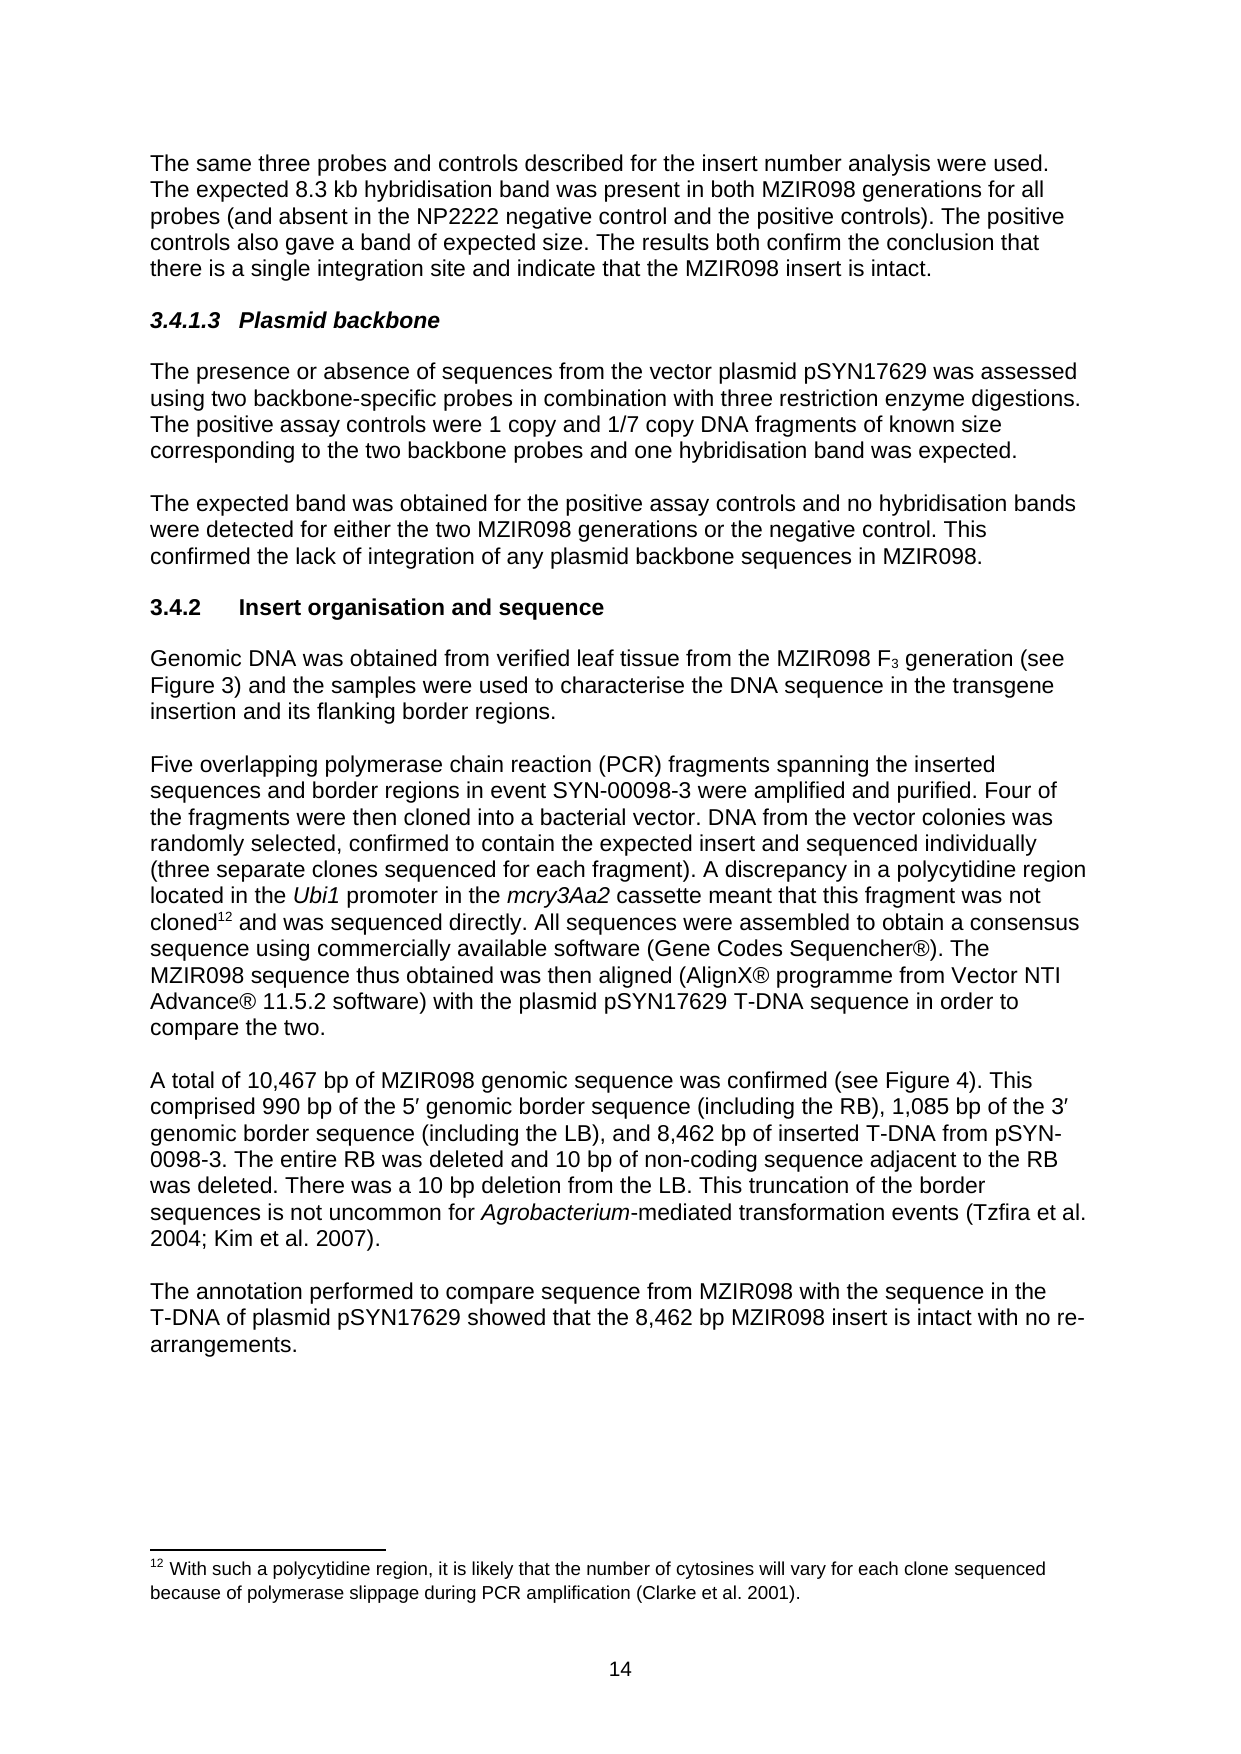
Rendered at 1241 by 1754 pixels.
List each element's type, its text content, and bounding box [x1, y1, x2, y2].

text Genomic DNA was obtained from verified leaf tissue from the MZIR098 F3 generation (see Figure 3) and the samples were used to characterise the DNA sequence in the transgene insertion and its flanking border regions. [150, 645, 1090, 724]
text A total of 10,467 bp of MZIR098 genomic sequence was confirmed (see Figure 4). This comprised 990 bp of the 5′ genomic border sequence (including the RB), 1,085 bp of the 3′ genomic border sequence (including the LB), and 8,462 bp of inserted T-DNA from pSYN-0098-3. The entire RB was deleted and 10 bp of non-coding sequence adjacent to the RB was deleted. There was a 10 bp deletion from the LB. This truncation of the border sequences is not uncommon for Agrobacterium-mediated transformation events (Tzfira et al. 2004; Kim et al. 2007). [150, 1067, 1090, 1251]
text The same three probes and controls described for the insert number analysis were used. The expected 8.3 kb hybridisation band was present in both MZIR098 generations for all probes (and absent in the NP2222 negative control and the positive controls). The positive controls also gave a band of expected size. The results both confirm the conclusion that there is a single integration site and indicate that the MZIR098 insert is intact. [150, 150, 1090, 282]
text The annotation performed to compare sequence from MZIR098 with the sequence in the T-DNA of plasmid pSYN17629 showed that the 8,462 bp MZIR098 insert is intact with no re-arrangements. [150, 1278, 1090, 1357]
text The expected band was obtained for the positive assay controls and no hybridisation bands were detected for either the two MZIR098 generations or the negative control. This confirmed the lack of integration of any plasmid backbone sequences in MZIR098. [150, 490, 1090, 569]
text The presence or absence of sequences from the vector plasmid pSYN17629 was assessed using two backbone-specific probes in combination with three restriction enzyme digestions. The positive assay controls were 1 copy and 1/7 copy DNA fragments of known size corresponding to the two backbone probes and one hybridisation band was expected. [150, 358, 1090, 463]
text Five overlapping polymerase chain reaction (PCR) fragments spanning the inserted sequences and border regions in event SYN-00098-3 were amplified and purified. Four of the fragments were then cloned into a bacterial vector. DNA from the vector colonies was randomly selected, confirmed to contain the expected insert and sequenced individually (three separate clones sequenced for each fragment). A discrepancy in a polycytidine region located in the Ubi1 promoter in the mcry3Aa2 cassette meant that this fragment was not cloned and was sequenced directly. All sequences were assembled to obtain a consensus sequence using commercially available software (Gene Codes Sequencher®). The MZIR098 sequence thus obtained was then aligned (AlignX® programme from Vector NTI Advance® 11.5.2 software) with the plasmid pSYN17629 T-DNA sequence in order to compare the two. [150, 751, 1090, 1041]
subtitle 3.4.2 Insert organisation and sequence [150, 594, 1090, 620]
subtitle 3.4.1.3 Plasmid backbone [150, 307, 1090, 333]
